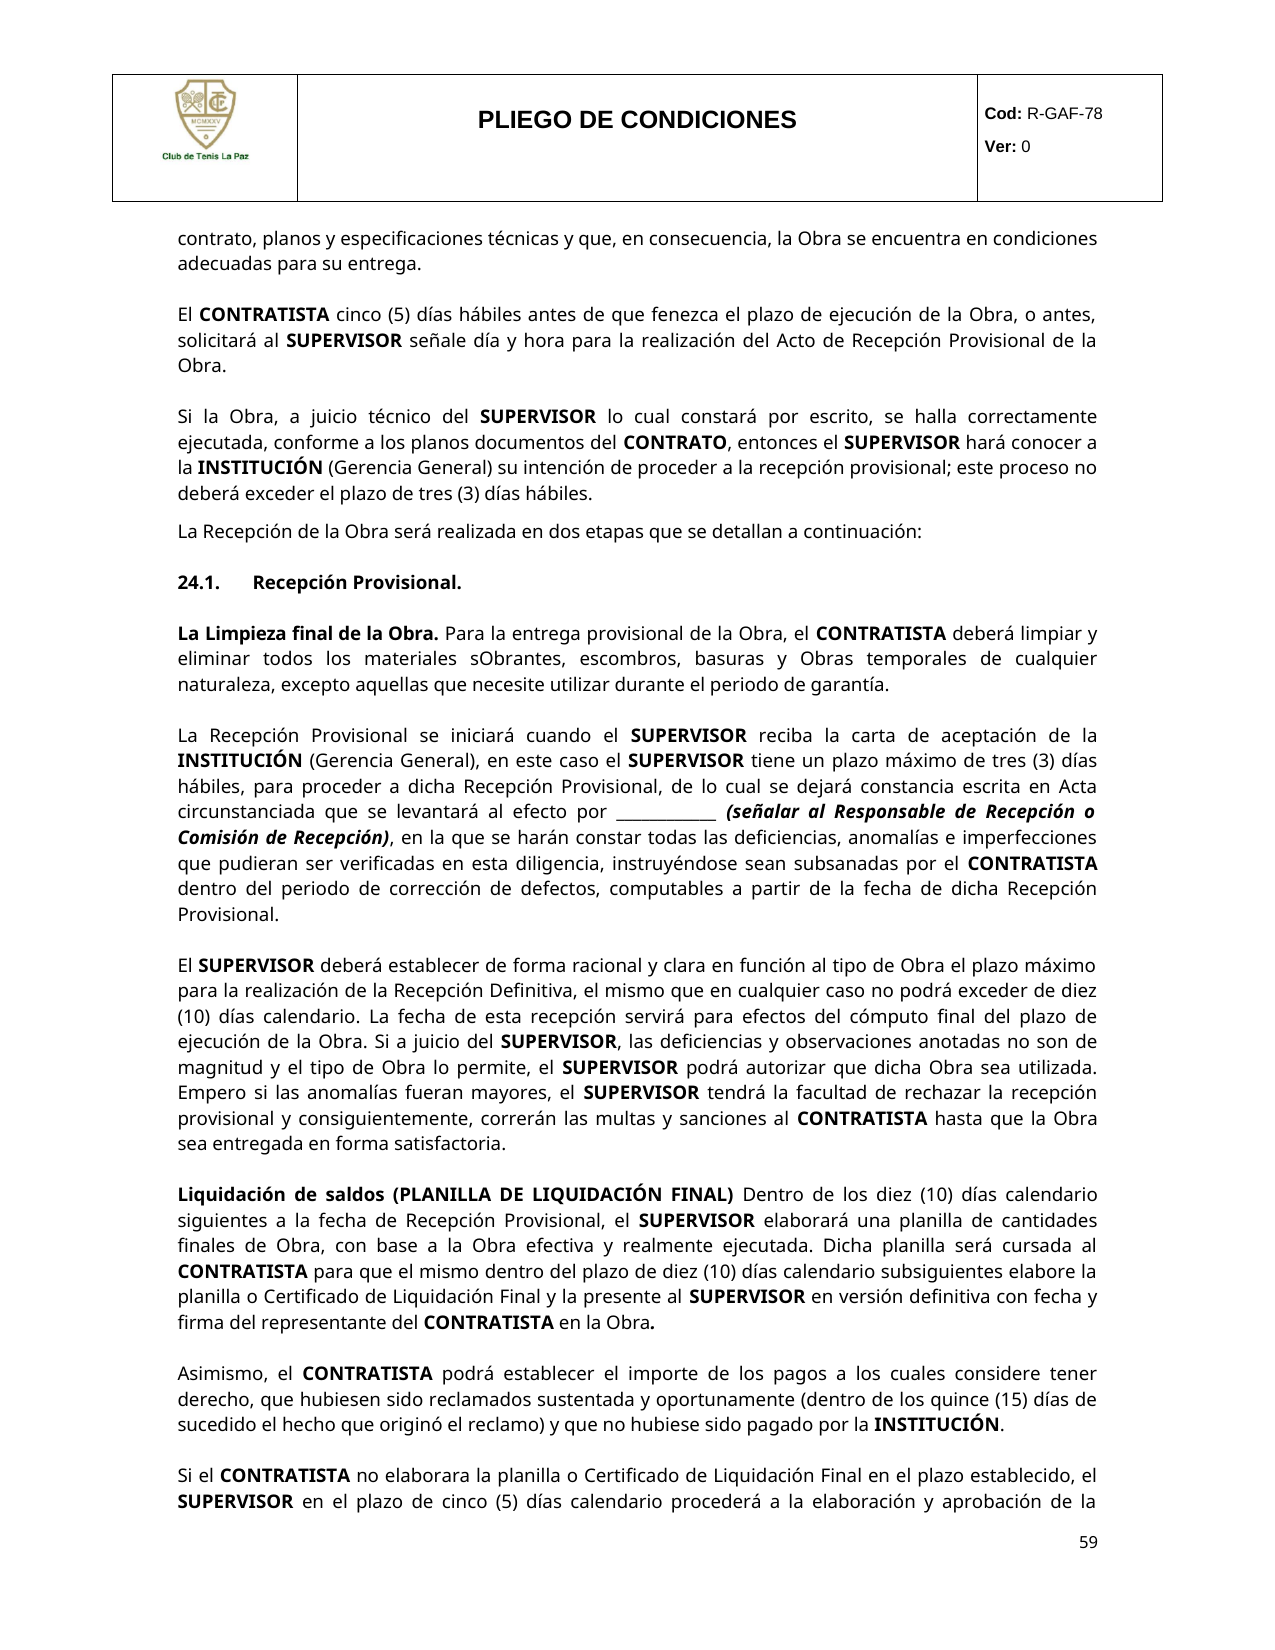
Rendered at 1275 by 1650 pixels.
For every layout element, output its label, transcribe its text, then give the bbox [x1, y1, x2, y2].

text La Recepción de la Obra será realizada en dos etapas que se detallan a continuación: [177, 518, 1098, 544]
text La Recepción Provisional se iniciará cuando el SUPERVISOR reciba la carta de aceptación de la INSTITUCIÓN (Gerencia General), en este caso el SUPERVISOR tiene un plazo máximo de tres (3) días hábiles, para proceder a dicha Recepción Provisional, de lo cual se dejará constancia escrita en Acta circunstanciada que se levantará al efecto por ____________ (señalar al Responsable de Recepción o Comisión de Recepción), en la que se harán constar todas las deficiencias, anomalías e imperfecciones que pudieran ser verificadas en esta diligencia, instruyéndose sean subsanadas por el CONTRATISTA dentro del periodo de corrección de defectos, computables a partir de la fecha de dicha Recepción Provisional. [177, 722, 1098, 926]
text El SUPERVISOR deberá establecer de forma racional y clara en función al tipo de Obra el plazo máximo para la realización de la Recepción Definitiva, el mismo que en cualquier caso no podrá exceder de diez (10) días calendario. La fecha de esta recepción servirá para efectos del cómputo final del plazo de ejecución de la Obra. Si a juicio del SUPERVISOR, las deficiencias y observaciones anotadas no son de magnitud y el tipo de Obra lo permite, el SUPERVISOR podrá autorizar que dicha Obra sea utilizada. Empero si las anomalías fueran mayores, el SUPERVISOR tendrá la facultad de rechazar la recepción provisional y consiguientemente, correrán las multas y sanciones al CONTRATISTA hasta que la Obra sea entregada en forma satisfactoria. [177, 952, 1098, 1156]
text La Limpieza final de la Obra. Para la entrega provisional de la Obra, el CONTRATISTA deberá limpiar y eliminar todos los materiales sObrantes, escombros, basuras y Obras temporales de cualquier naturaleza, excepto aquellas que necesite utilizar durante el periodo de garantía. [177, 620, 1098, 697]
text Si la Obra, a juicio técnico del SUPERVISOR lo cual constará por escrito, se halla correctamente ejecutada, conforme a los planos documentos del CONTRATO, entonces el SUPERVISOR hará conocer a la INSTITUCIÓN (Gerencia General) su intención de proceder a la recepción provisional; este proceso no deberá exceder el plazo de tres (3) días hábiles. [177, 403, 1098, 506]
text Asimismo, el CONTRATISTA podrá establecer el importe de los pagos a los cuales considere tener derecho, que hubiesen sido reclamados sustentada y oportunamente (dentro de los quince (15) días de sucedido el hecho que originó el reclamo) y que no hubiese sido pagado por la INSTITUCIÓN. [177, 1360, 1098, 1437]
list Recepción Provisional. [177, 569, 1098, 595]
picture [160, 75, 251, 165]
text Liquidación de saldos (PLANILLA DE LIQUIDACIÓN FINAL) Dentro de los diez (10) días calendario siguientes a la fecha de Recepción Provisional, el SUPERVISOR elaborará una planilla de cantidades finales de Obra, con base a la Obra efectiva y realmente ejecutada. Dicha planilla será cursada al CONTRATISTA para que el mismo dentro del plazo de diez (10) días calendario subsiguientes elabore la planilla o Certificado de Liquidación Final y la presente al SUPERVISOR en versión definitiva con fecha y firma del representante del CONTRATISTA en la Obra. [177, 1182, 1098, 1335]
text El CONTRATISTA cinco (5) días hábiles antes de que fenezca el plazo de ejecución de la Obra, o antes, solicitará al SUPERVISOR señale día y hora para la realización del Acto de Recepción Provisional de la Obra. [177, 301, 1098, 378]
